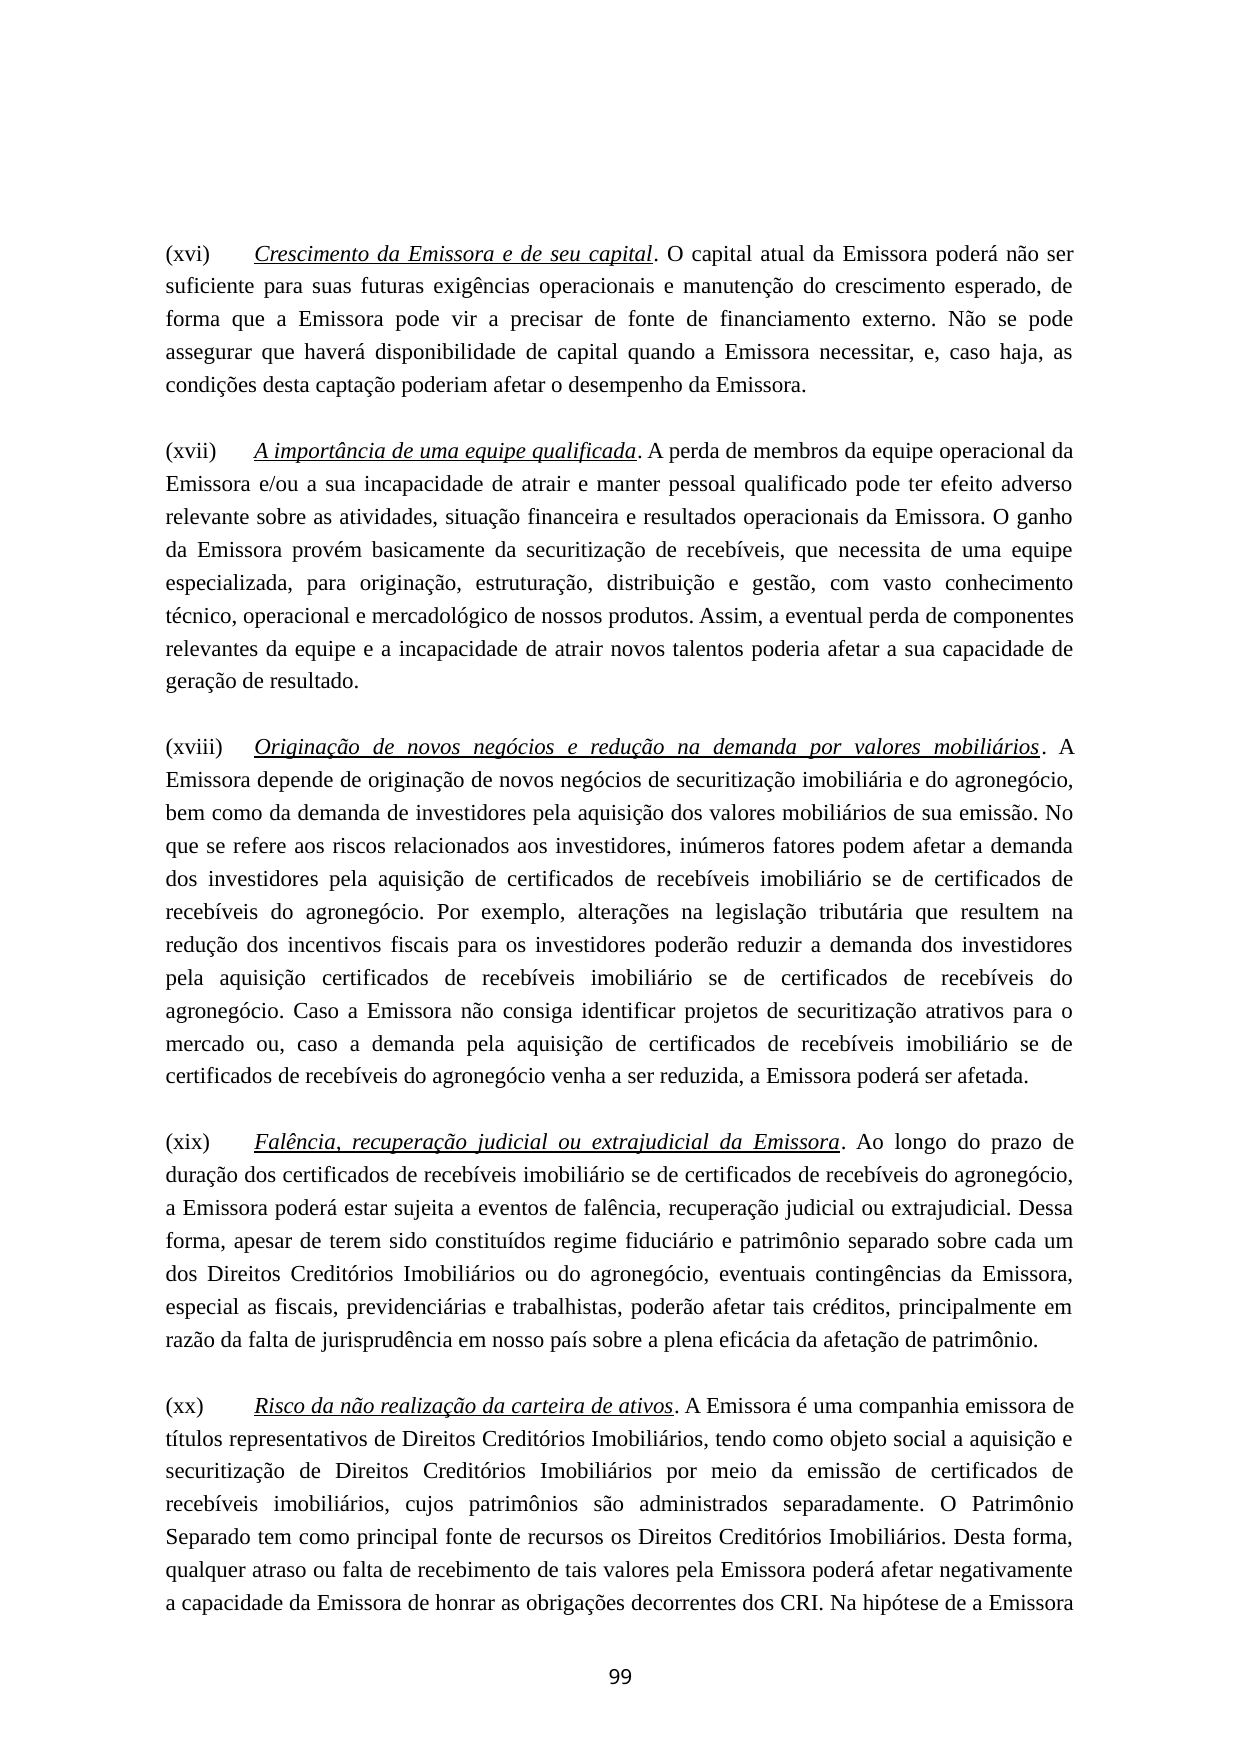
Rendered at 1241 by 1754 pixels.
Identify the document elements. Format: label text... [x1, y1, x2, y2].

text Crescimento da Emissora e de seu capital. O capital atual da Emissora poderá não ser suficiente para suas futuras exigências operacionais e manutenção do crescimento esperado, de forma que a Emissora pode vir a precisar de fonte de financiamento externo. Não se pode assegurar que haverá disponibilidade de capital quando a Emissora necessitar, e, caso haja, as condições desta captação poderiam afetar o desempenho da Emissora. [165, 240, 1075, 398]
text Originação de novos negócios e redução na demanda por valores mobiliários. A Emissora depende de originação de novos negócios de securitização imobiliária e do agronegócio, bem como da demanda de investidores pela aquisição dos valores mobiliários de sua emissão. No que se refere aos riscos relacionados aos investidores, inúmeros fatores podem afetar a demanda dos investidores pela aquisição de certificados de recebíveis imobiliário se de certificados de recebíveis do agronegócio. Por exemplo, alterações na legislação tributária que resultem na redução dos incentivos fiscais para os investidores poderão reduzir a demanda dos investidores pela aquisição certificados de recebíveis imobiliário se de certificados de recebíveis do agronegócio. Caso a Emissora não consiga identificar projetos de securitização atrativos para o mercado ou, caso a demanda pela aquisição de certificados de recebíveis imobiliário se de certificados de recebíveis do agronegócio venha a ser reduzida, a Emissora poderá ser afetada. [165, 733, 1075, 1089]
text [165, 1392, 1075, 1616]
text A importância de uma equipe qualificada. A perda de membros da equipe operacional da Emissora e/ou a sua incapacidade de atrair e manter pessoal qualificado pode ter efeito adverso relevante sobre as atividades, situação financeira e resultados operacionais da Emissora. O ganho da Emissora provém basicamente da securitização de recebíveis, que necessita de uma equipe especializada, para originação, estruturação, distribuição e gestão, com vasto conhecimento técnico, operacional e mercadológico de nossos produtos. Assim, a eventual perda de componentes relevantes da equipe e a incapacidade de atrair novos talentos poderia afetar a sua capacidade de geração de resultado. [165, 437, 1075, 694]
text Falência, recuperação judicial ou extrajudicial da Emissora. Ao longo do prazo de duração dos certificados de recebíveis imobiliário se de certificados de recebíveis do agronegócio, a Emissora poderá estar sujeita a eventos de falência, recuperação judicial ou extrajudicial. Dessa forma, apesar de terem sido constituídos regime fiduciário e patrimônio separado sobre cada um dos Direitos Creditórios Imobiliários ou do agronegócio, eventuais contingências da Emissora, especial as fiscais, previdenciárias e trabalhistas, poderão afetar tais créditos, principalmente em razão da falta de jurisprudência em nosso país sobre a plena eficácia da afetação de patrimônio. [165, 1128, 1075, 1352]
